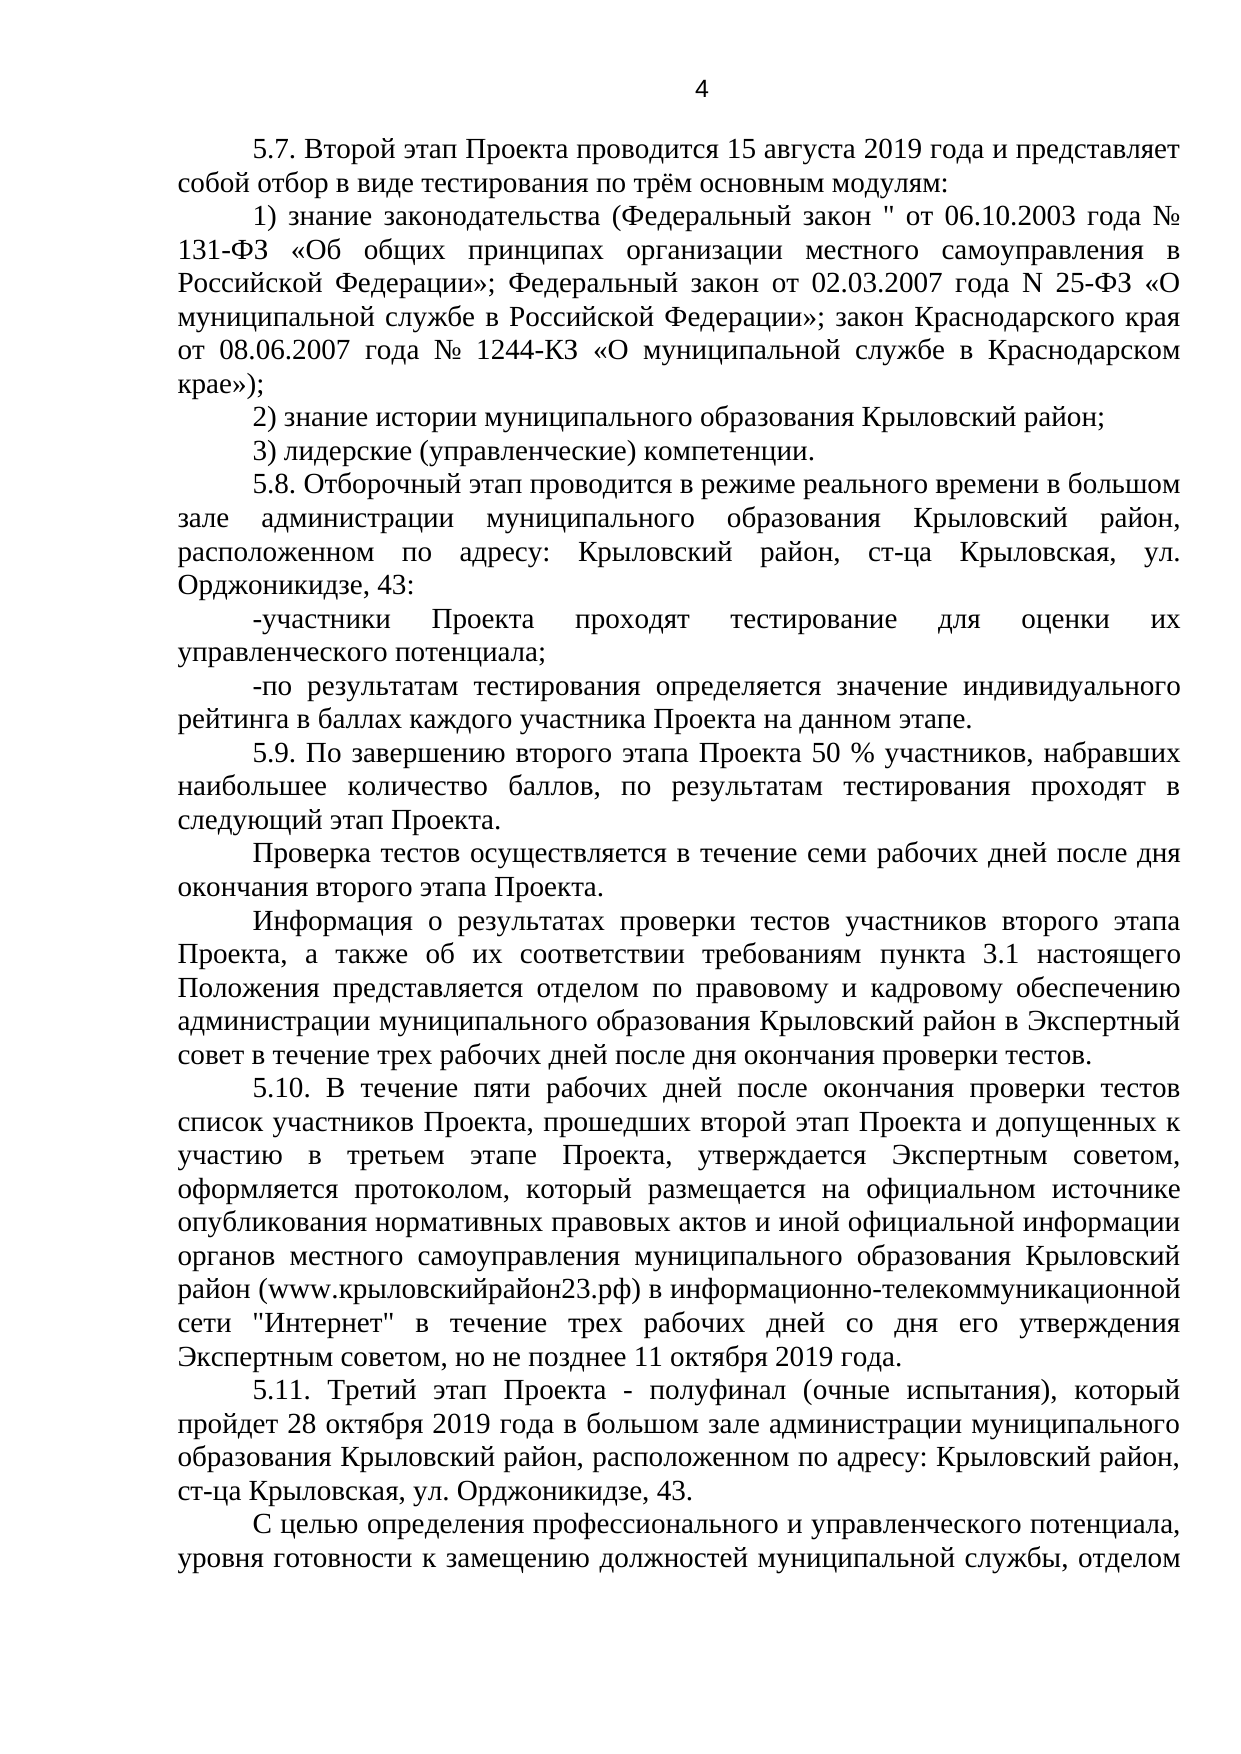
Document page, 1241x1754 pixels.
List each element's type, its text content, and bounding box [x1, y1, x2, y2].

text -по результатам тестирования определяется значение индивидуального рейтинга в баллах каждого участника Проекта на данном этапе. [177, 668, 1181, 735]
text 2) знание истории муниципального образования Крыловский район; [177, 399, 1181, 433]
text 5.10. В течение пяти рабочих дней после окончания проверки тестов список участников Проекта, прошедших второй этап Проекта и допущенных к участию в третьем этапе Проекта, утверждается Экспертным советом, оформляется протоколом, который размещается на официальном источнике опубликования нормативных правовых актов и иной официальной информации органов местного самоуправления муниципального образования Крыловский район (www.крыловскийрайон23.рф) в информационно-телекоммуникационной сети "Интернет" в течение трех рабочих дней со дня его утверждения Экспертным советом, но не позднее 11 октября 2019 года. [177, 1070, 1181, 1372]
text 3) лидерские (управленческие) компетенции. [177, 433, 1181, 467]
text -участники Проекта проходят тестирование для оценки их управленческого потенциала; [177, 601, 1181, 668]
text Информация о результатах проверки тестов участников второго этапа Проекта, а также об их соответствии требованиям пункта 3.1 настоящего Положения представляется отделом по правовому и кадровому обеспечению администрации муниципального образования Крыловский район в Экспертный совет в течение трех рабочих дней после дня окончания проверки тестов. [177, 903, 1181, 1070]
text Проверка тестов осуществляется в течение семи рабочих дней после дня окончания второго этапа Проекта. [177, 836, 1181, 903]
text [177, 1506, 1181, 1573]
text 1) знание законодательства (Федеральный закон " от 06.10.2003 года № 131-ФЗ «Об общих принципах организации местного самоуправления в Российской Федерации»; Федеральный закон от 02.03.2007 года N 25-ФЗ «О муниципальной службе в Российской Федерации»; закон Краснодарского края от 08.06.2007 года № 1244-КЗ «О муниципальной службе в Краснодарском крае»); [177, 198, 1181, 399]
text 5.7. Второй этап Проекта проводится 15 августа 2019 года и представляет собой отбор в виде тестирования по трём основным модулям: [177, 131, 1181, 198]
text 5.9. По завершению второго этапа Проекта 50 % участников, набравших наибольшее количество баллов, по результатам тестирования проходят в следующий этап Проекта. [177, 735, 1181, 836]
text 5.8. Отборочный этап проводится в режиме реального времени в большом зале администрации муниципального образования Крыловский район, расположенном по адресу: Крыловский район, ст-ца Крыловская, ул. Орджоникидзе, 43: [177, 467, 1181, 601]
text 5.11. Третий этап Проекта - полуфинал (очные испытания), который пройдет 28 октября 2019 года в большом зале администрации муниципального образования Крыловский район, расположенном по адресу: Крыловский район, ст-ца Крыловская, ул. Орджоникидзе, 43. [177, 1372, 1181, 1506]
